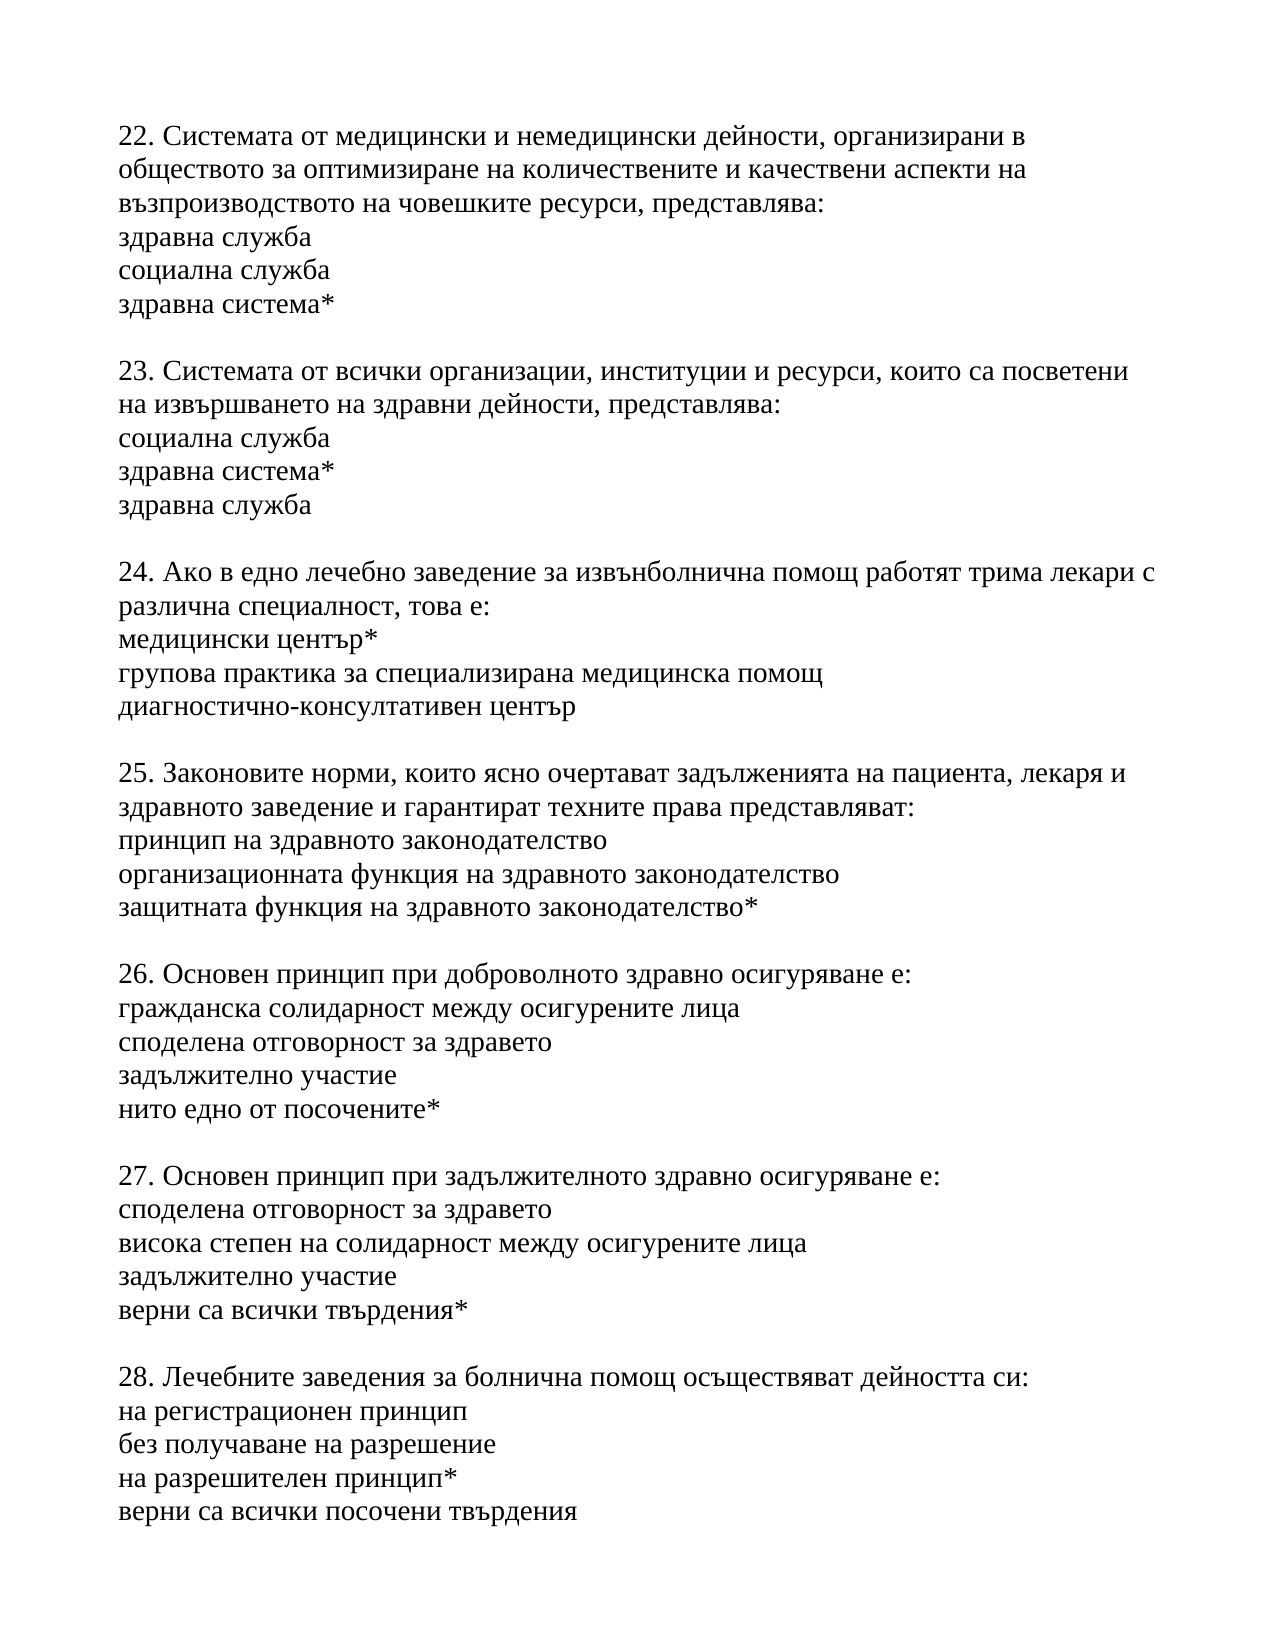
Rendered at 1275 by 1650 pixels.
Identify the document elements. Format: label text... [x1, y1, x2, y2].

text здравна система* [118, 453, 1157, 487]
text диагностично-консултативен център [118, 688, 1157, 722]
text без получаване на разрешение [118, 1426, 1157, 1460]
text здравна система* [118, 286, 1157, 319]
text социална служба [118, 252, 1157, 286]
text групова практика за специализирана медицинска помощ [118, 655, 1157, 688]
list Лечебните заведения за болнична помощ осъществяват дейността си: [118, 1359, 1157, 1393]
text верни са всички посочени твърдения [118, 1493, 1157, 1527]
text задължително участие [118, 1258, 1157, 1292]
text нито едно от посочените* [118, 1091, 1157, 1124]
list Ако в едно лечебно заведение за извънболнична помощ работят трима лекари с различна специалност, това е: [118, 554, 1157, 621]
text социална служба [118, 420, 1157, 453]
text висока степен на солидарност между осигурените лица [118, 1225, 1157, 1258]
text на разрешителен принцип* [118, 1460, 1157, 1493]
text здравна служба [118, 487, 1157, 521]
list Системата от медицински и немедицински дейности, организирани в обществото за оптимизиране на количествените и качествени аспекти на възпроизводството на човешките ресурси, представлява: [118, 118, 1157, 219]
text принцип на здравното законодателство [118, 822, 1157, 856]
text организационната функция на здравното законодателство [118, 856, 1157, 889]
list Основен принцип при задължителното здравно осигуряване е: [118, 1158, 1157, 1191]
text споделена отговорност за здравето [118, 1191, 1157, 1225]
text защитната функция на здравното законодателство* [118, 889, 1157, 923]
text на регистрационен принцип [118, 1393, 1157, 1426]
text верни са всички твърдения* [118, 1292, 1157, 1326]
text споделена отговорност за здравето [118, 1024, 1157, 1057]
text гражданска солидарност между осигурените лица [118, 990, 1157, 1024]
list Основен принцип при доброволното здравно осигуряване е: [118, 957, 1157, 990]
list Законовите норми, които ясно очертават задълженията на пациента, лекаря и здравното заведение и гарантират техните права представляват: [118, 755, 1157, 822]
text задължително участие [118, 1057, 1157, 1091]
text медицински център* [118, 621, 1157, 655]
list Системата от всички организации, институции и ресурси, които са посветени на извършването на здравни дейности, представлява: [118, 353, 1157, 420]
text здравна служба [118, 219, 1157, 252]
